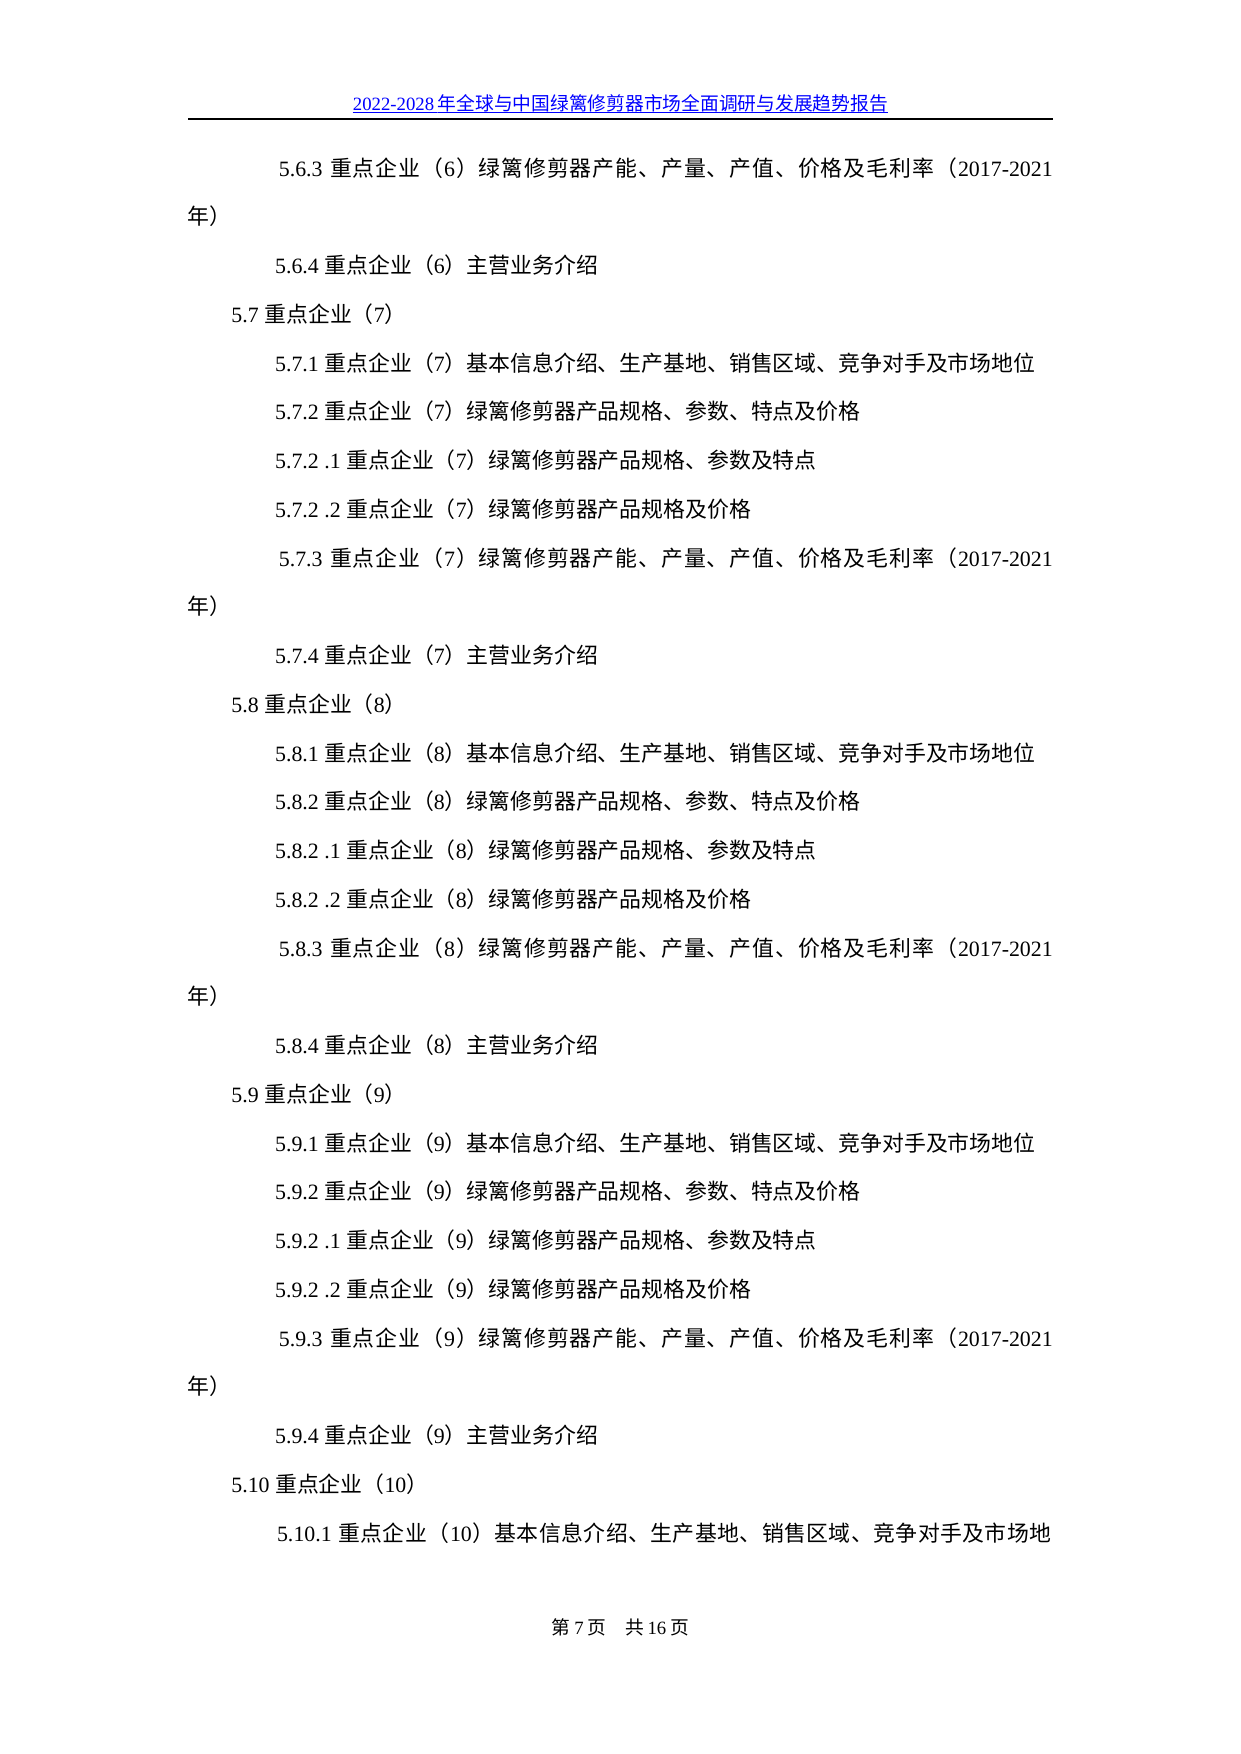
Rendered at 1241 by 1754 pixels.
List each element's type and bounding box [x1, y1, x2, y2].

text [187, 150, 1053, 1548]
